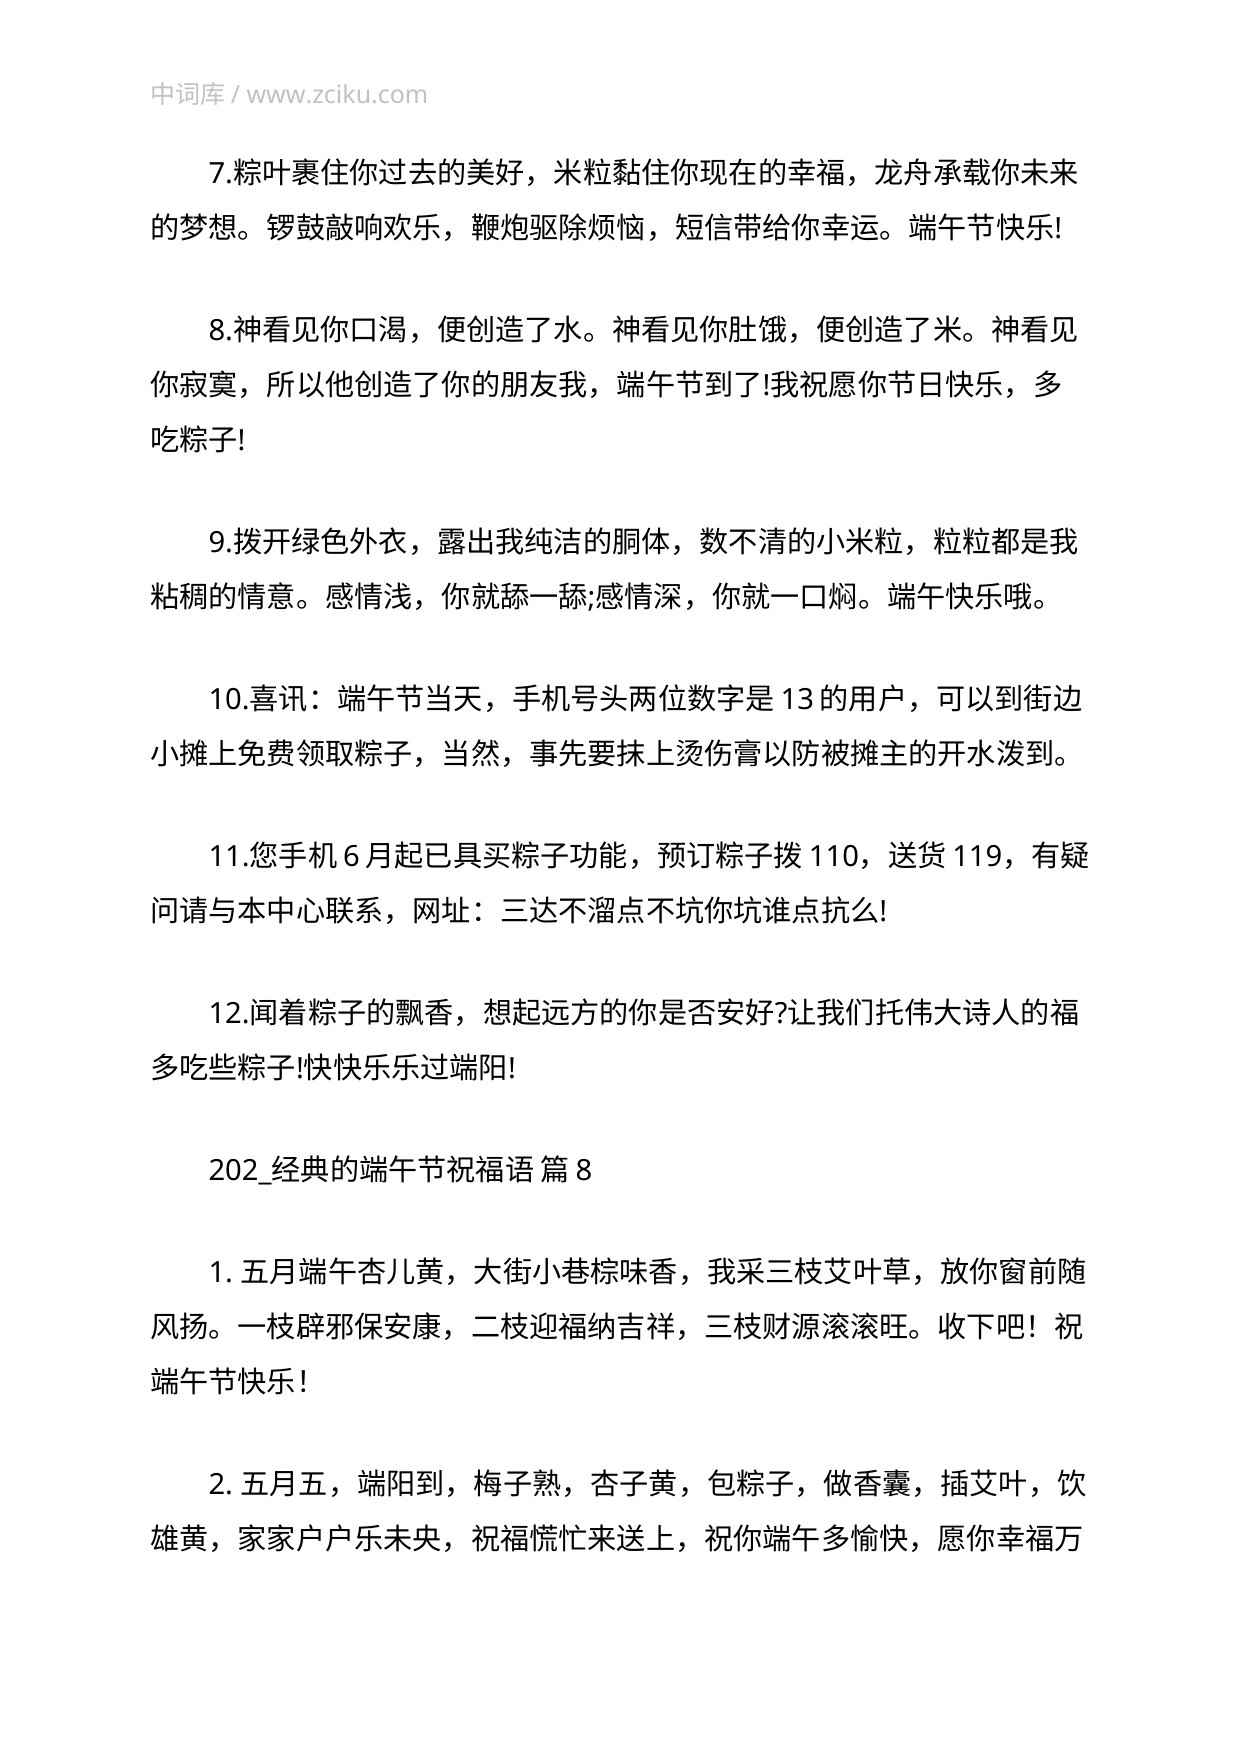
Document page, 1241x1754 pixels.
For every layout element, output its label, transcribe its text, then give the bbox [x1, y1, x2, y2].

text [150, 1460, 1090, 1558]
text 202_经典的端午节祝福语 篇8 [150, 1147, 1090, 1189]
text 8.神看见你口渴，便创造了水。神看见你肚饿，便创造了米。神看见你寂寞，所以他创造了你的朋友我，端午节到了!我祝愿你节日快乐，多吃粽子! [150, 307, 1090, 459]
text 12.闻着粽子的飘香，想起远方的你是否安好?让我们托伟大诗人的福多吃些粽子!快快乐乐过端阳! [150, 990, 1090, 1087]
text 1. 五月端午杏儿黄，大街小巷棕味香，我采三枝艾叶草，放你窗前随风扬。一枝辟邪保安康，二枝迎福纳吉祥，三枝财源滚滚旺。收下吧！祝端午节快乐！ [150, 1249, 1090, 1401]
text 11.您手机6月起已具买粽子功能，预订粽子拨110，送货119，有疑问请与本中心联系，网址：三达不溜点不坑你坑谁点抗么! [150, 833, 1090, 930]
text 10.喜讯：端午节当天，手机号头两位数字是13的用户，可以到街边小摊上免费领取粽子，当然，事先要抹上烫伤膏以防被摊主的开水泼到。 [150, 676, 1090, 773]
text 7.粽叶裹住你过去的美好，米粒黏住你现在的幸福，龙舟承载你未来的梦想。锣鼓敲响欢乐，鞭炮驱除烦恼，短信带给你幸运。端午节快乐! [150, 150, 1090, 247]
text 9.拨开绿色外衣，露出我纯洁的胴体，数不清的小米粒，粒粒都是我粘稠的情意。感情浅，你就舔一舔;感情深，你就一口焖。端午快乐哦。 [150, 519, 1090, 616]
